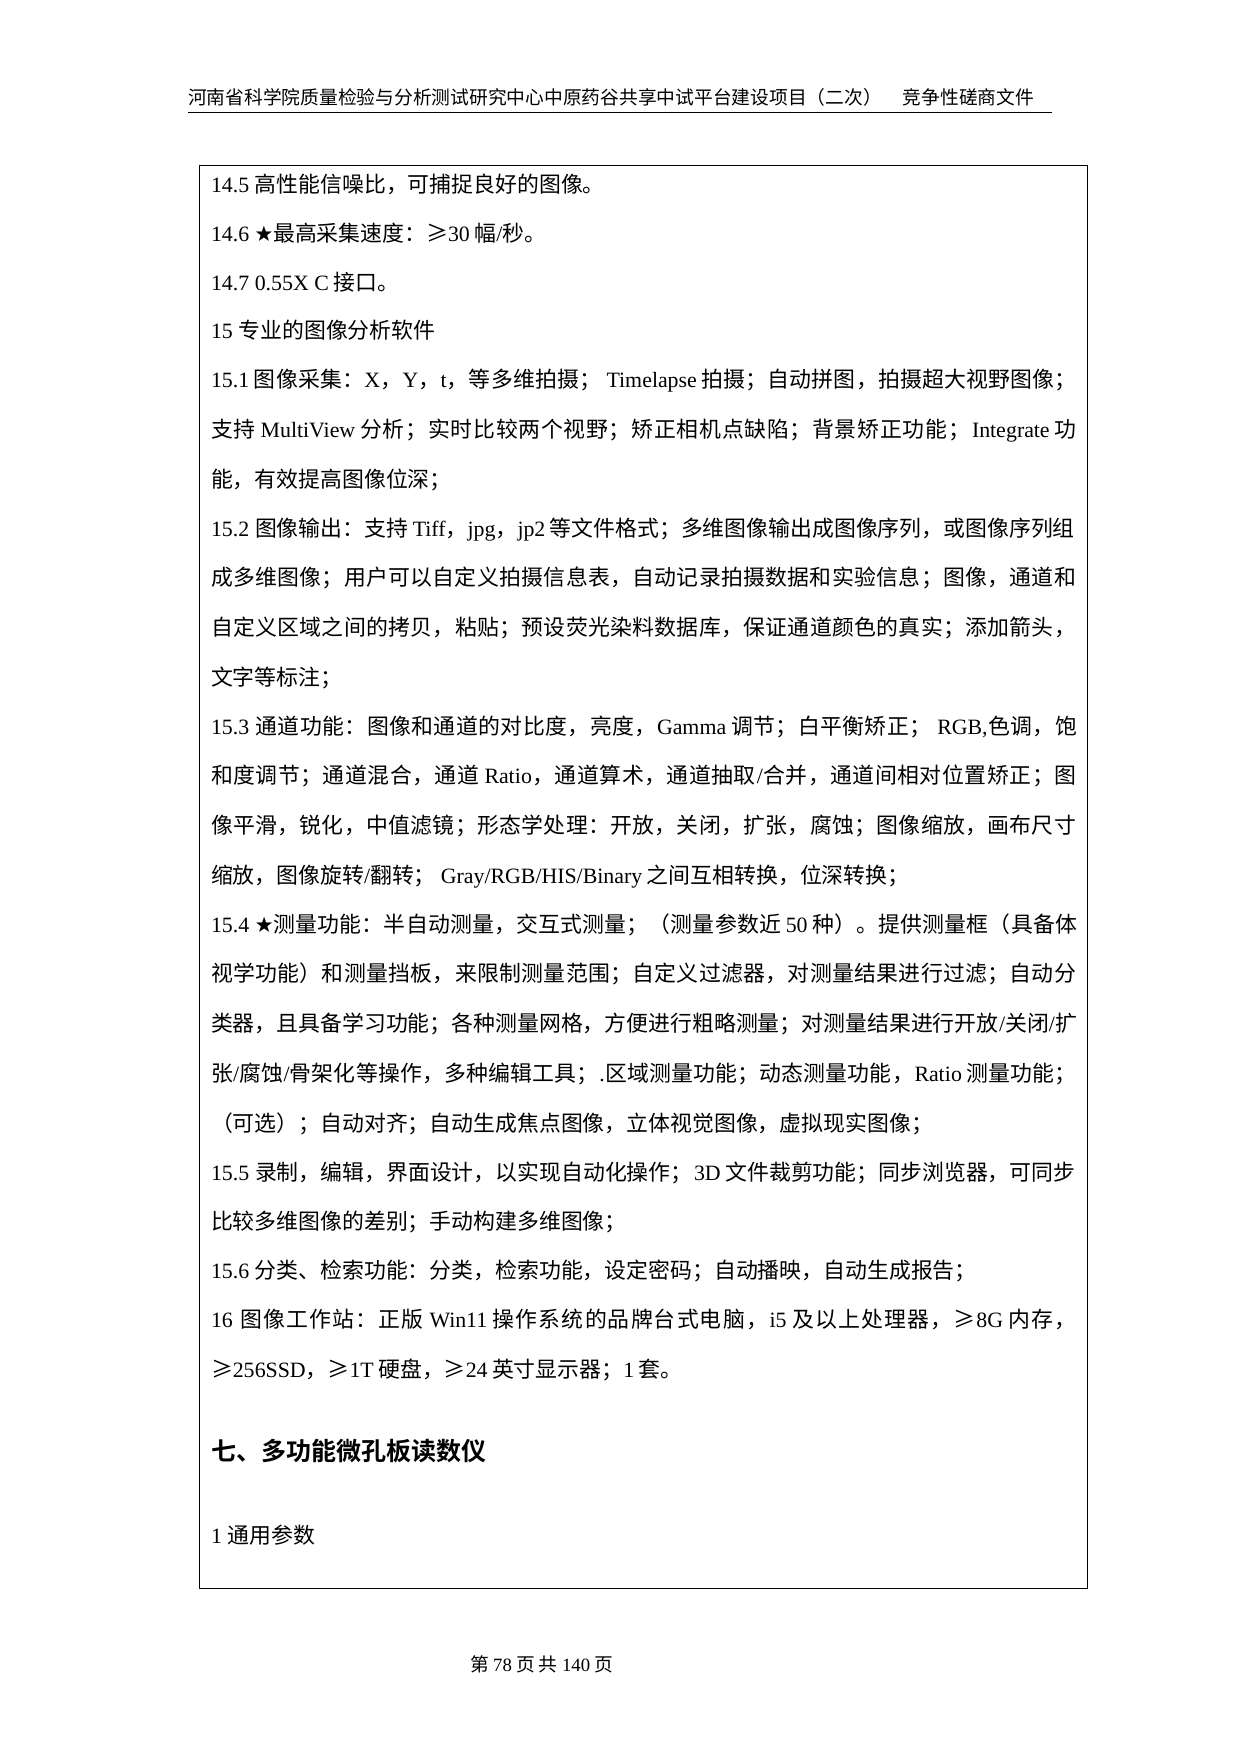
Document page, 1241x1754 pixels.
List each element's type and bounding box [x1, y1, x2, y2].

table_header [200, 166, 1087, 1588]
